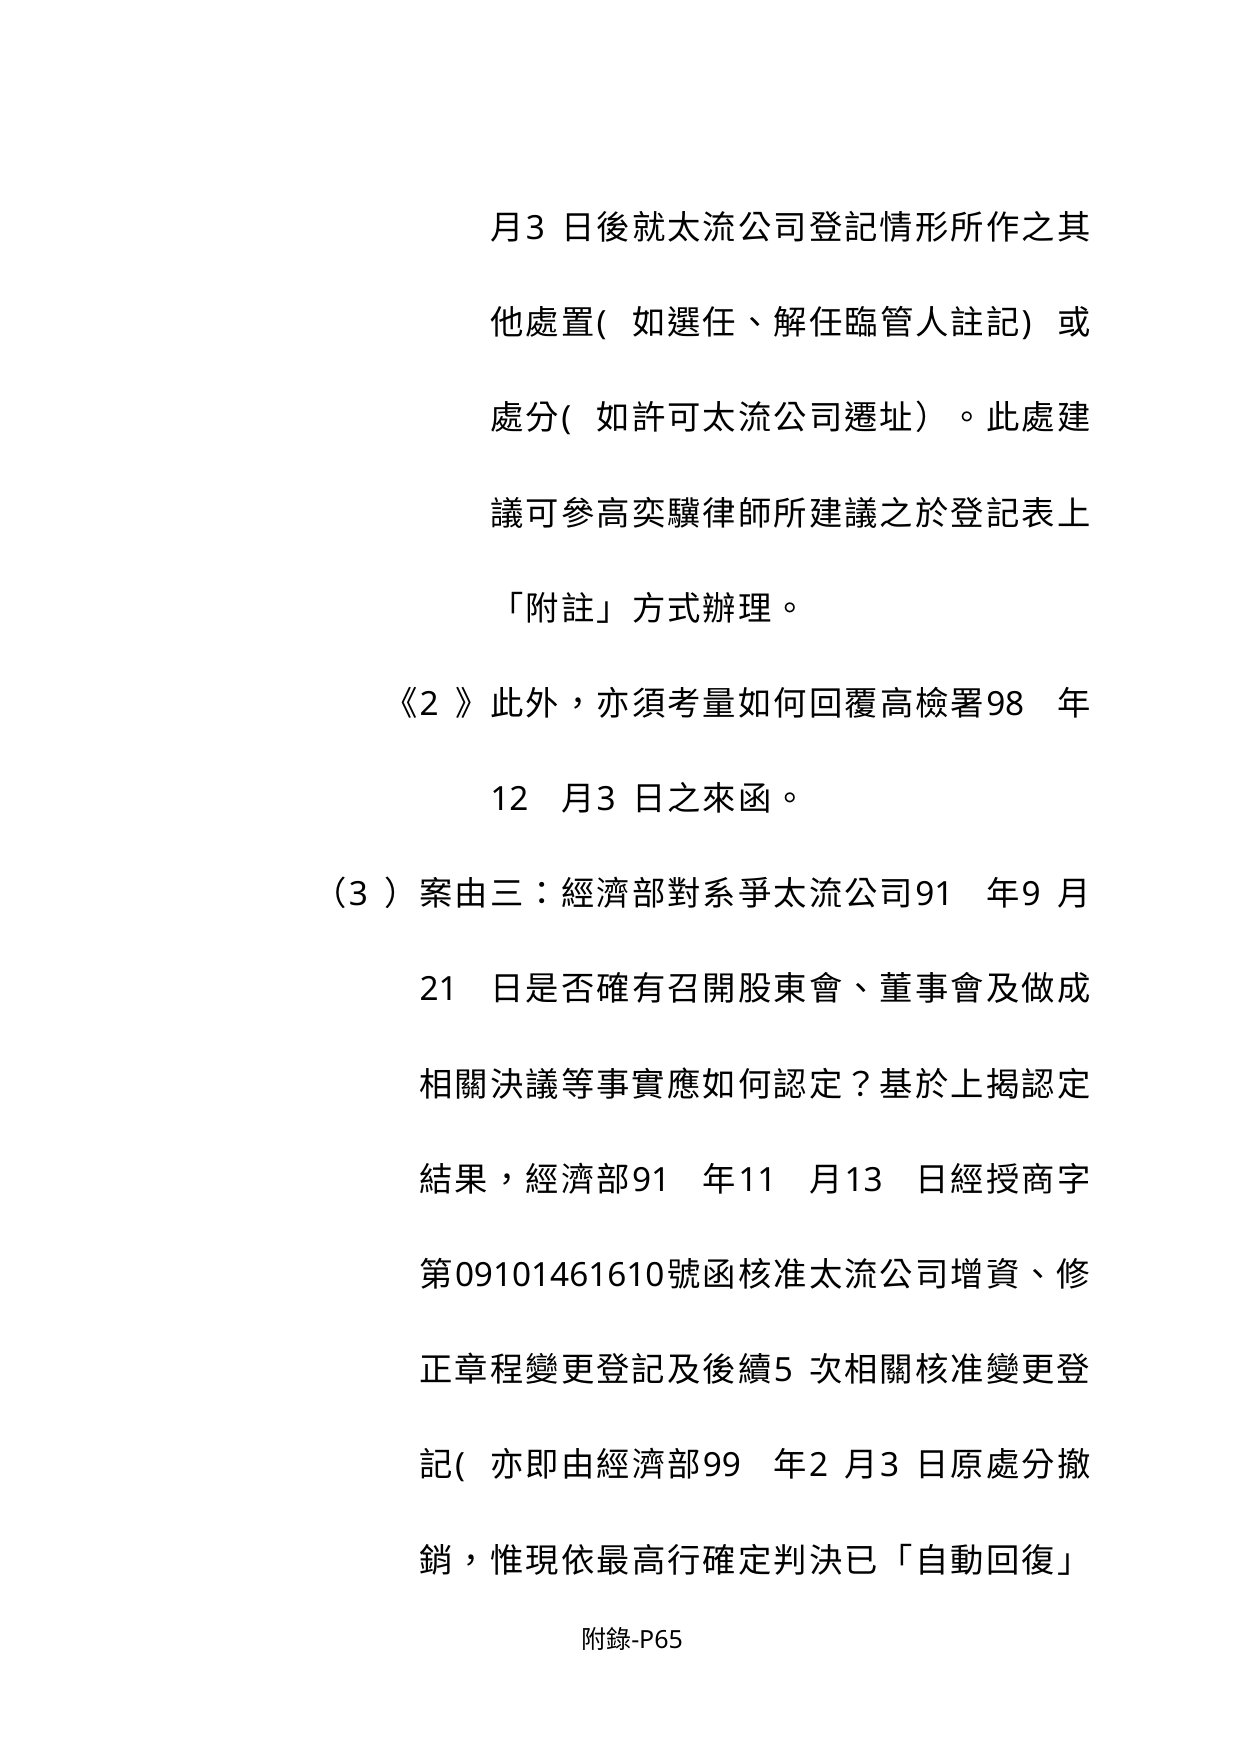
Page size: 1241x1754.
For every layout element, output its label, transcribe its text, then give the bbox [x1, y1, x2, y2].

subtitle 此外，亦須考量如何回覆高檢署98年12月3日之來函。 [366, 653, 1092, 844]
subtitle 本題中有2項重要爭點，其一是公司登記應如何處理，包括經濟部於99年2月3日後就太流公司登記情形所作之其他處置(如選任、解任臨管人註記)或處分(如許可太流公司遷址）。此處建議可參高奕驥律師所建議之於登記表上「附註」方式辦理。 [366, 177, 1092, 653]
